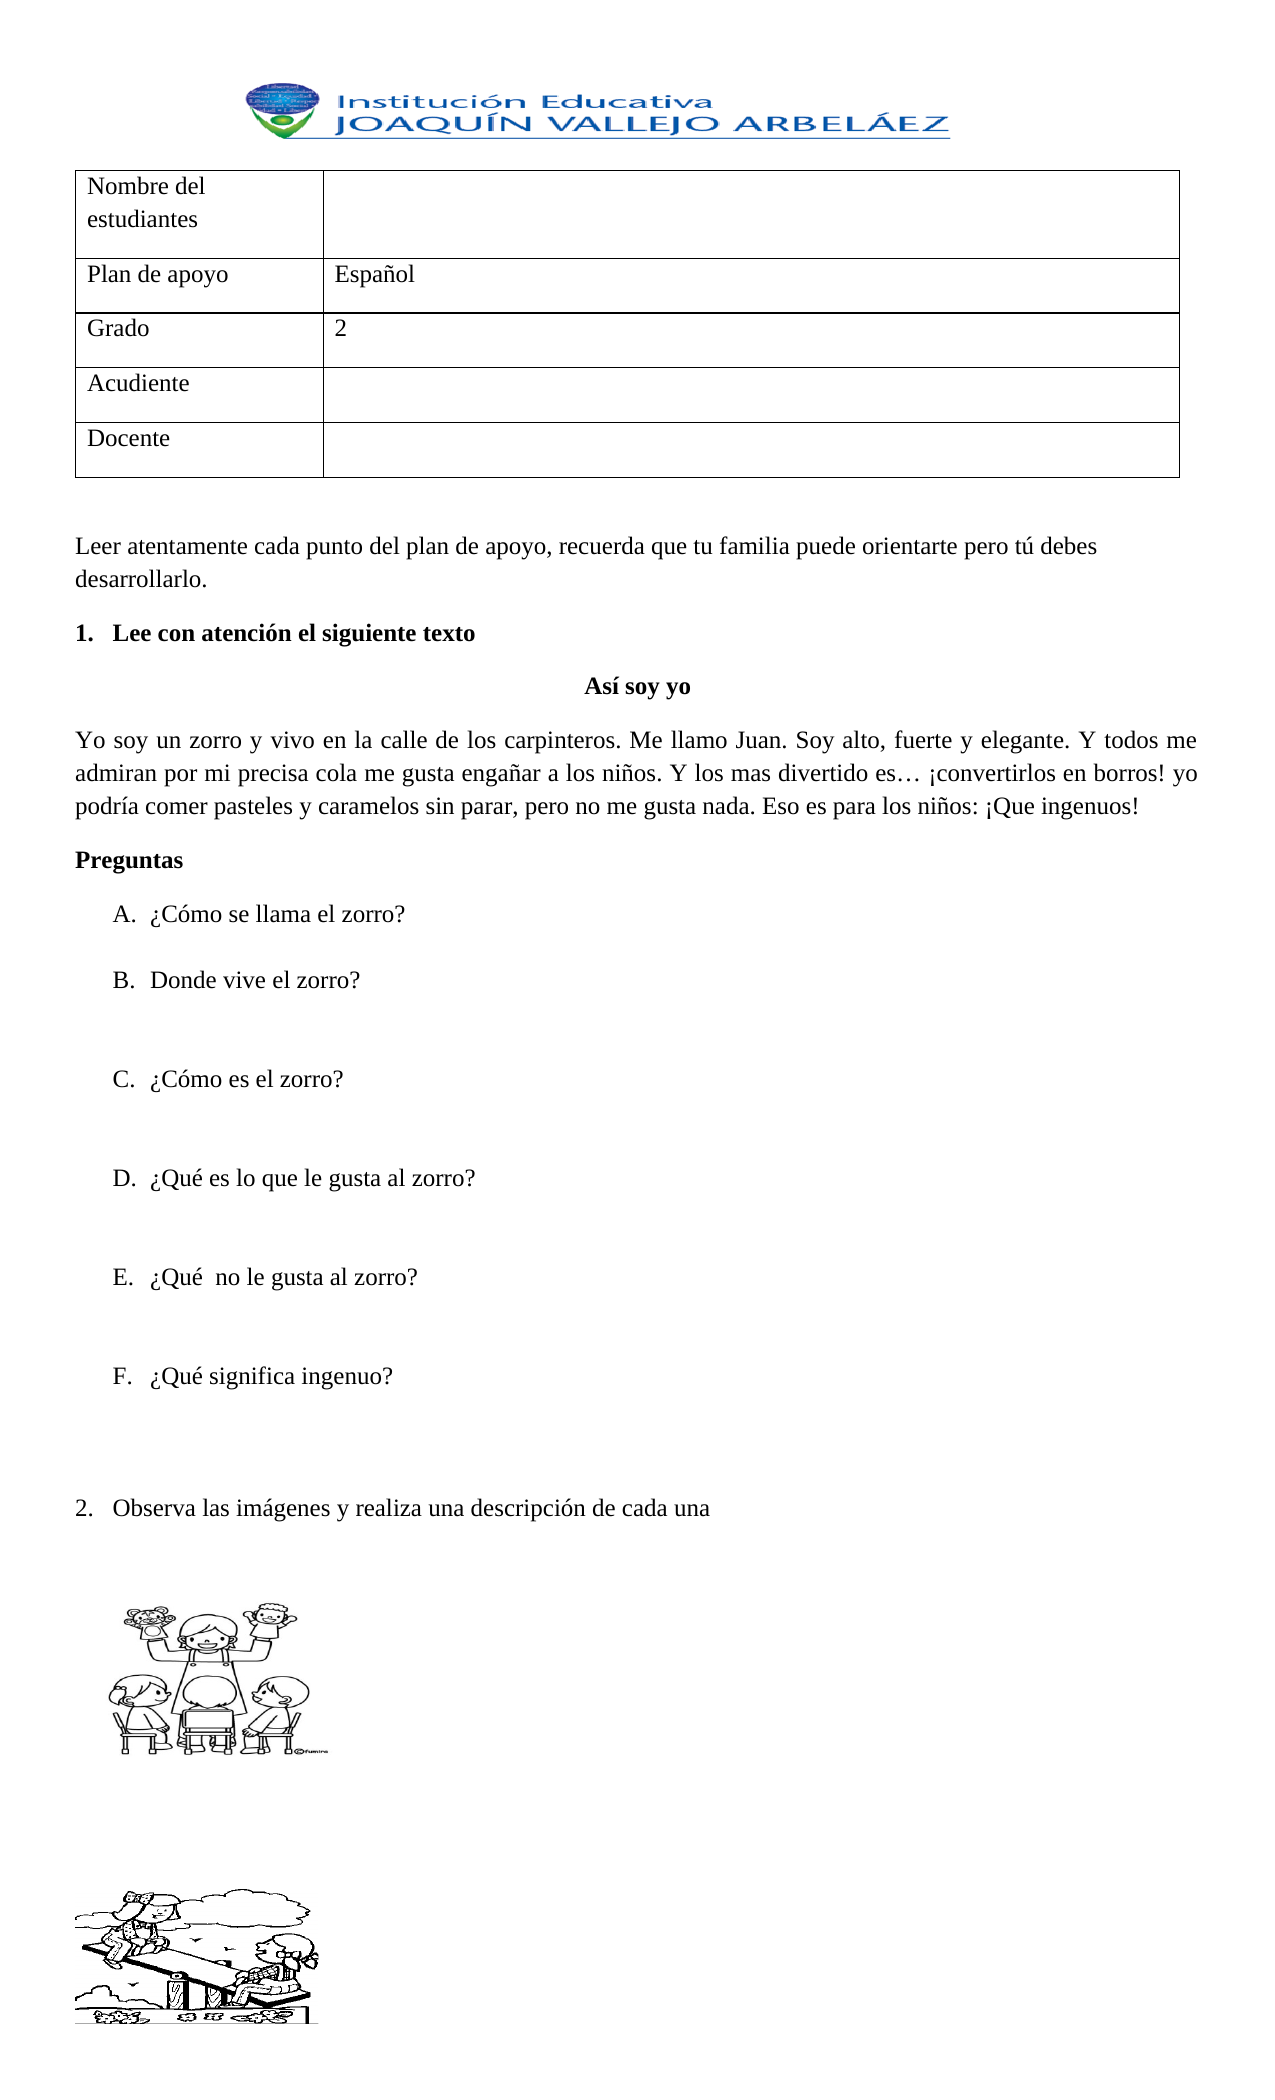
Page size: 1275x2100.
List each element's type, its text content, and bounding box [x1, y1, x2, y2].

list ¿Qué no le gusta al zorro? [112, 1262, 1200, 1291]
table_cell [324, 368, 1179, 422]
list ¿Qué es lo que le gusta al zorro? [112, 1163, 1200, 1192]
list ¿Cómo es el zorro? [112, 1064, 1200, 1093]
table_cell [324, 423, 1179, 477]
text Preguntas [75, 845, 1200, 874]
table_cell Grado [76, 314, 323, 367]
table_cell 2 [324, 314, 1179, 367]
text Leer atentamente cada punto del plan de apoyo, recuerda que tu familia puede orientarte pero tú debes desarrollarlo. [75, 531, 1200, 592]
picture [75, 1601, 347, 1757]
text Yo soy un zorro y vivo en la calle de los carpinteros. Me llamo Juan. Soy alto, fuerte y elegante. Y todos me admiran por mi precisa cola me gusta engañar a los niños. Y los mas divertido es… ¡convertirlos en borros! yo podría comer pasteles y caramelos sin parar, pero no me gusta nada. Eso es para los niños: ¡Que ingenuos! [75, 725, 1200, 820]
table_cell Docente [76, 423, 323, 477]
list Donde vive el zorro? [112, 965, 1200, 994]
table_cell Plan de apoyo [76, 259, 323, 312]
table_header [324, 171, 1179, 258]
list ¿Qué significa ingenuo? [112, 1361, 1200, 1390]
list Lee con atención el siguiente texto [75, 618, 1200, 646]
table_header Nombre del estudiantes [76, 171, 323, 258]
list Observa las imágenes y realiza una descripción de cada una [75, 1493, 1200, 1522]
table_cell Español [324, 259, 1179, 312]
text Así soy yo [75, 671, 1200, 700]
picture [237, 75, 976, 146]
picture [75, 1889, 319, 2024]
table_cell Acudiente [76, 368, 323, 422]
list ¿Cómo se llama el zorro? [112, 899, 1200, 928]
